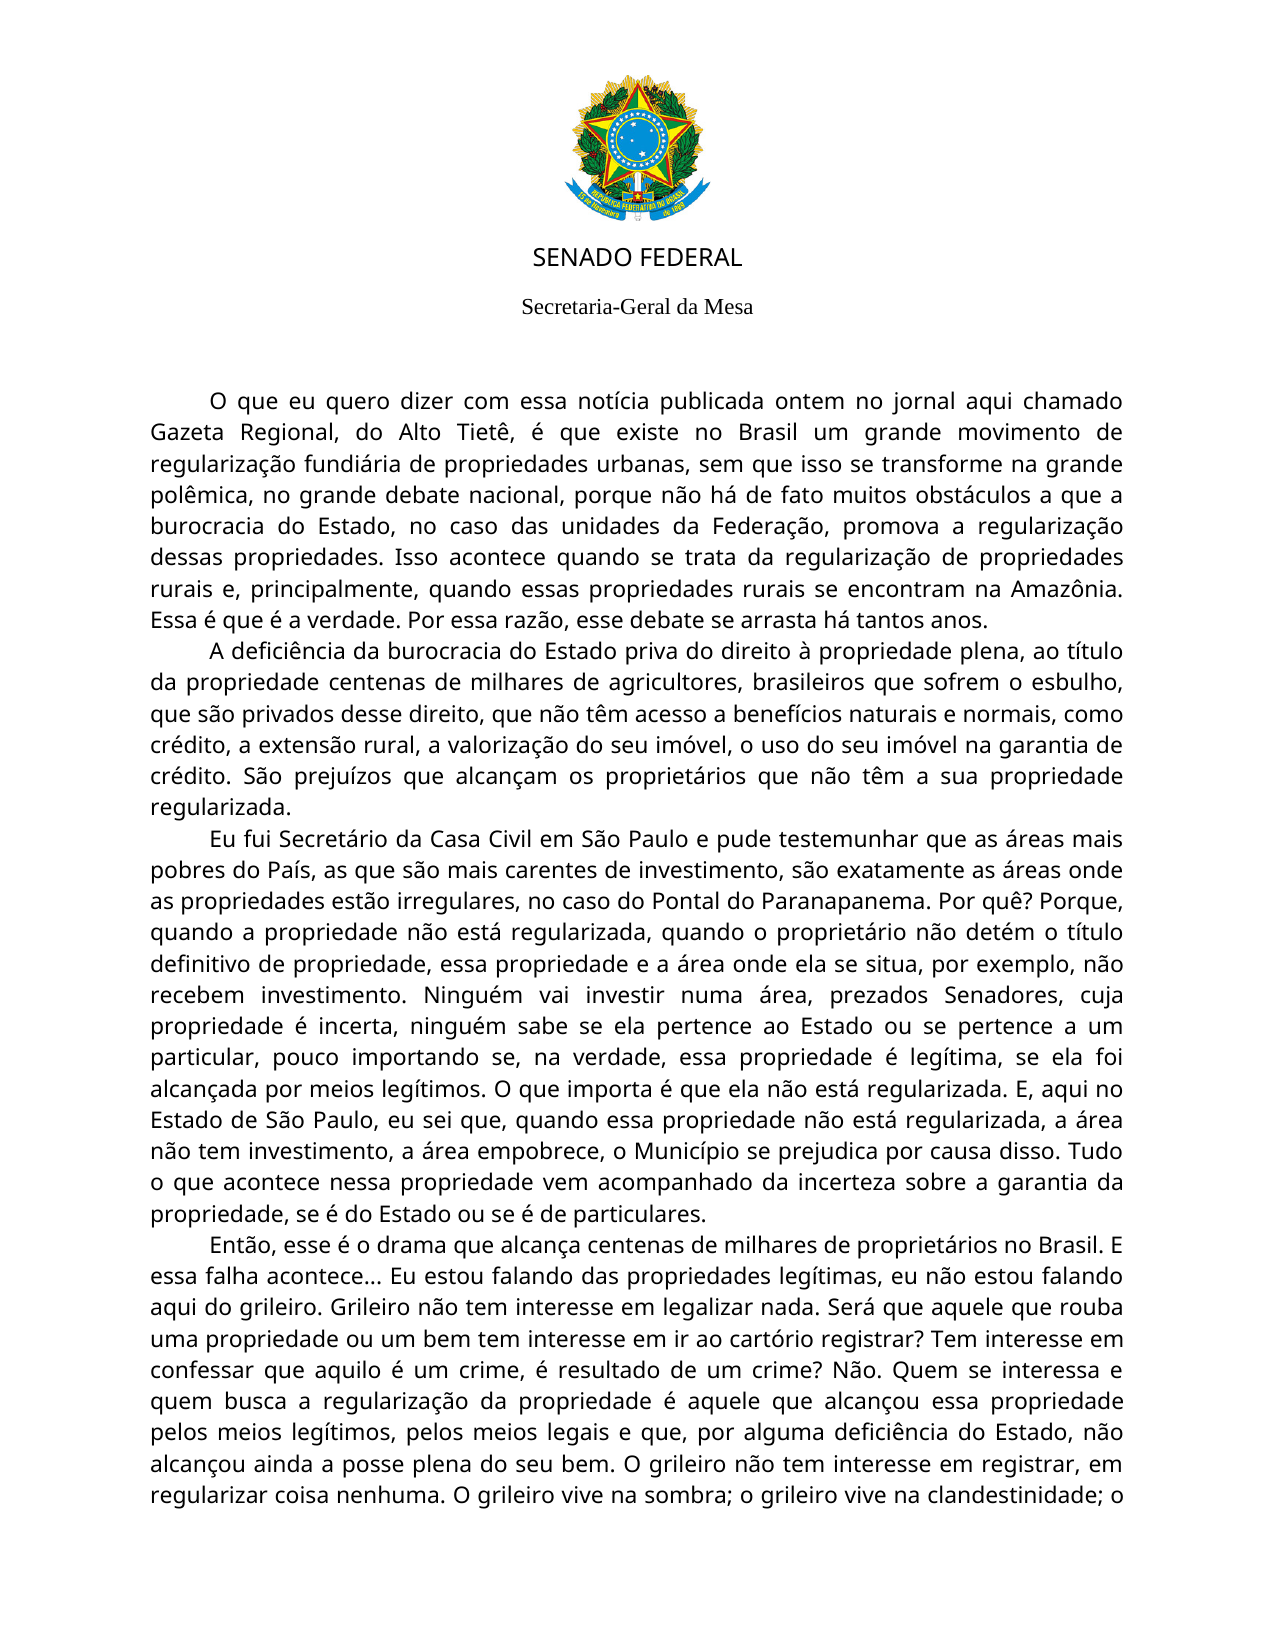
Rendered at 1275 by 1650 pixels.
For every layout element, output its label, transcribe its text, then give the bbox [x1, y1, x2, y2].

text O que eu quero dizer com essa notícia publicada ontem no jornal aqui chamado Gazeta Regional, do Alto Tietê, é que existe no Brasil um grande movimento de regularização fundiária de propriedades urbanas, sem que isso se transforme na grande polêmica, no grande debate nacional, porque não há de fato muitos obstáculos a que a burocracia do Estado, no caso das unidades da Federação, promova a regularização dessas propriedades. Isso acontece quando se trata da regularização de propriedades rurais e, principalmente, quando essas propriedades rurais se encontram na Amazônia. Essa é que é a verdade. Por essa razão, esse debate se arrasta há tantos anos. [150, 385, 1125, 635]
text Eu fui Secretário da Casa Civil em São Paulo e pude testemunhar que as áreas mais pobres do País, as que são mais carentes de investimento, são exatamente as áreas onde as propriedades estão irregulares, no caso do Pontal do Paranapanema. Por quê? Porque, quando a propriedade não está regularizada, quando o proprietário não detém o título definitivo de propriedade, essa propriedade e a área onde ela se situa, por exemplo, não recebem investimento. Ninguém vai investir numa área, prezados Senadores, cuja propriedade é incerta, ninguém sabe se ela pertence ao Estado ou se pertence a um particular, pouco importando se, na verdade, essa propriedade é legítima, se ela foi alcançada por meios legítimos. O que importa é que ela não está regularizada. E, aqui no Estado de São Paulo, eu sei que, quando essa propriedade não está regularizada, a área não tem investimento, a área empobrece, o Município se prejudica por causa disso. Tudo o que acontece nessa propriedade vem acompanhado da incerteza sobre a garantia da propriedade, se é do Estado ou se é de particulares. [150, 822, 1125, 1229]
picture [564, 75, 711, 221]
text A deficiência da burocracia do Estado priva do direito à propriedade plena, ao título da propriedade centenas de milhares de agricultores, brasileiros que sofrem o esbulho, que são privados desse direito, que não têm acesso a benefícios naturais e normais, como crédito, a extensão rural, a valorização do seu imóvel, o uso do seu imóvel na garantia de crédito. São prejuízos que alcançam os proprietários que não têm a sua propriedade regularizada. [150, 635, 1125, 822]
